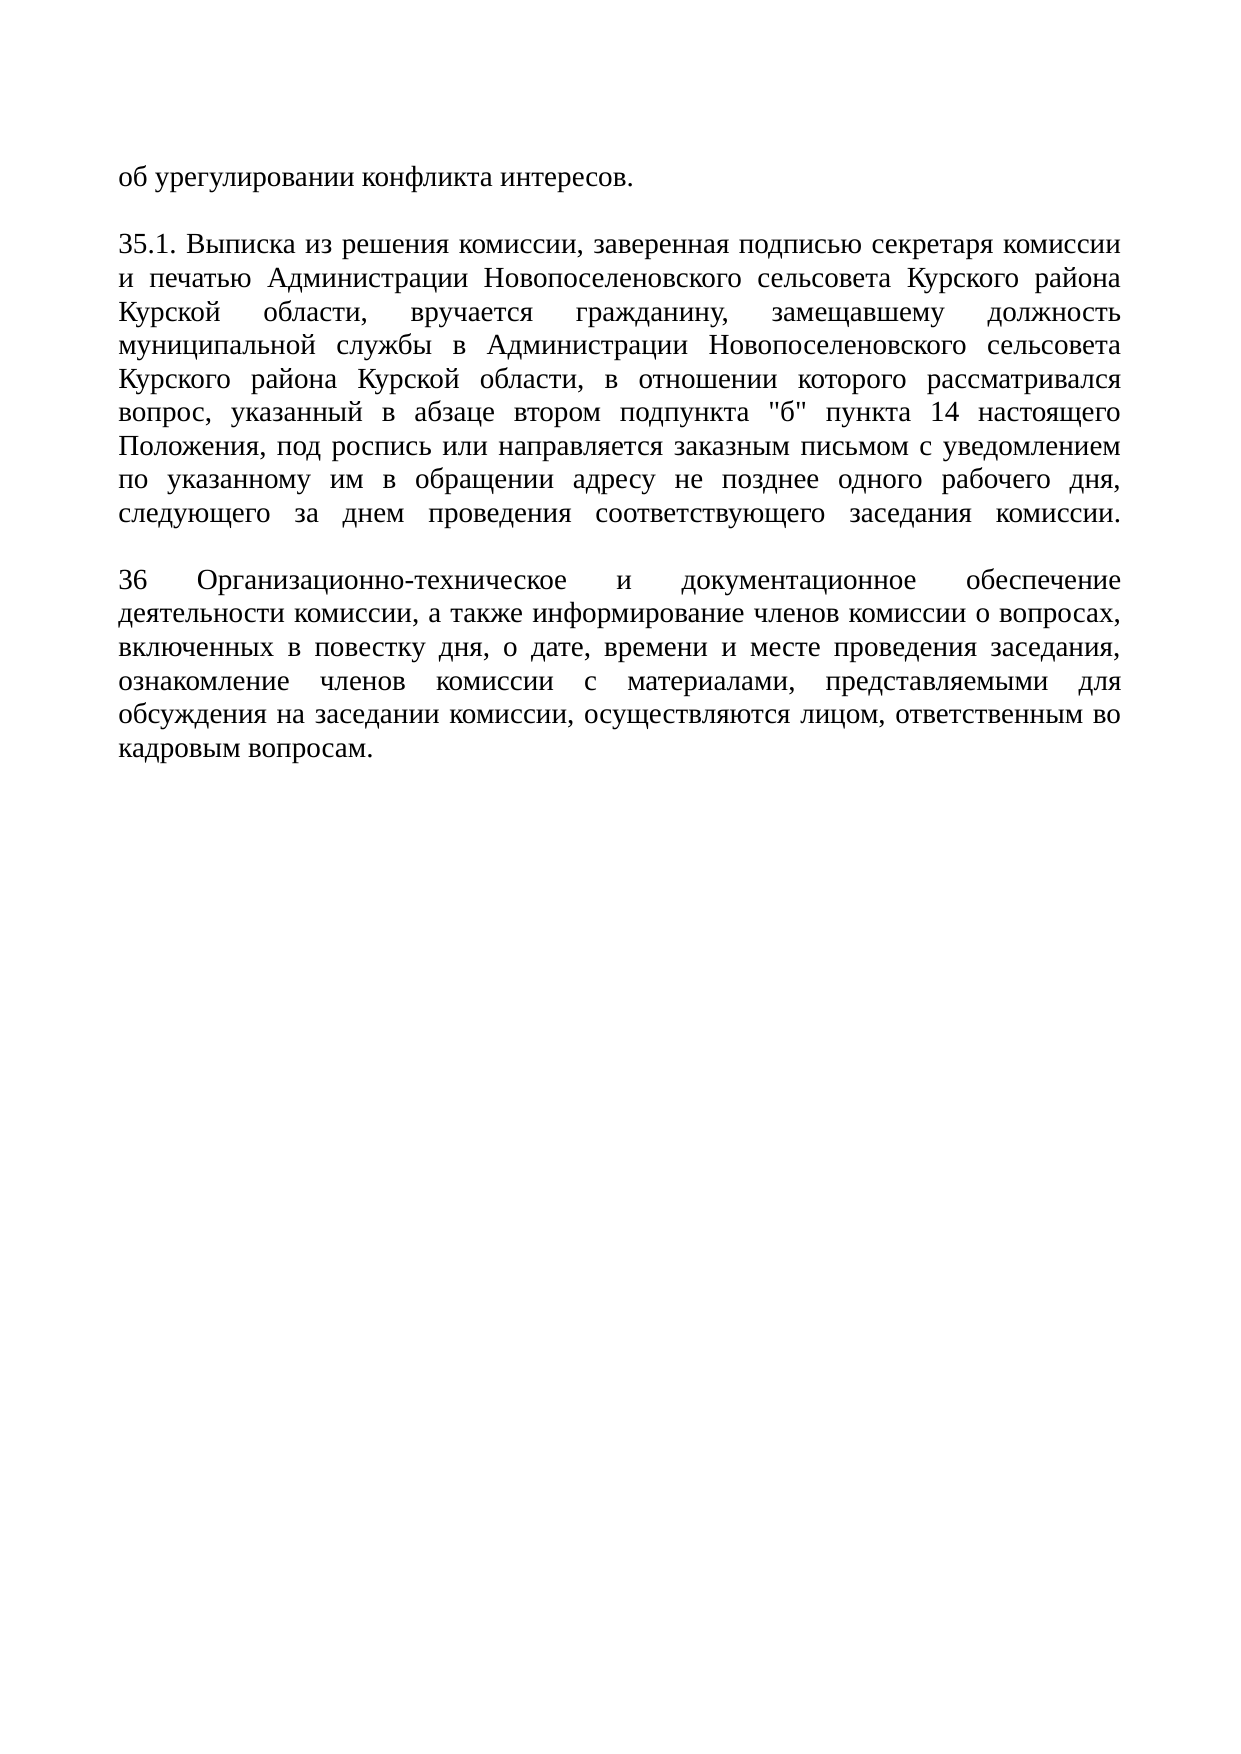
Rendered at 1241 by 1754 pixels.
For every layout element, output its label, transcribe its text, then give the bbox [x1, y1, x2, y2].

text об урегулировании конфликта интересов. [118, 159, 1122, 193]
text 35.1. Выписка из решения комиссии, заверенная подписью секретаря комиссии и печатью Администрации Новопоселеновского сельсовета Курского района Курской области, вручается гражданину, замещавшему должность муниципальной службы в Администрации Новопоселеновского сельсовета Курского района Курской области, в отношении которого рассматривался вопрос, указанный в абзаце втором подпункта "б" пункта 14 настоящего Положения, под роспись или направляется заказным письмом с уведомлением по указанному им в обращении адресу не позднее одного рабочего дня, следующего за днем проведения соответствующего заседания комиссии. 36 Организационно-техническое и документационное обеспечение деятельности комиссии, а также информирование членов комиссии о вопросах, включенных в повестку дня, о дате, времени и месте проведения заседания, ознакомление членов комиссии с материалами, представляемыми для обсуждения на заседании комиссии, осуществляются лицом, ответственным во кадровым вопросам. [118, 193, 1122, 763]
